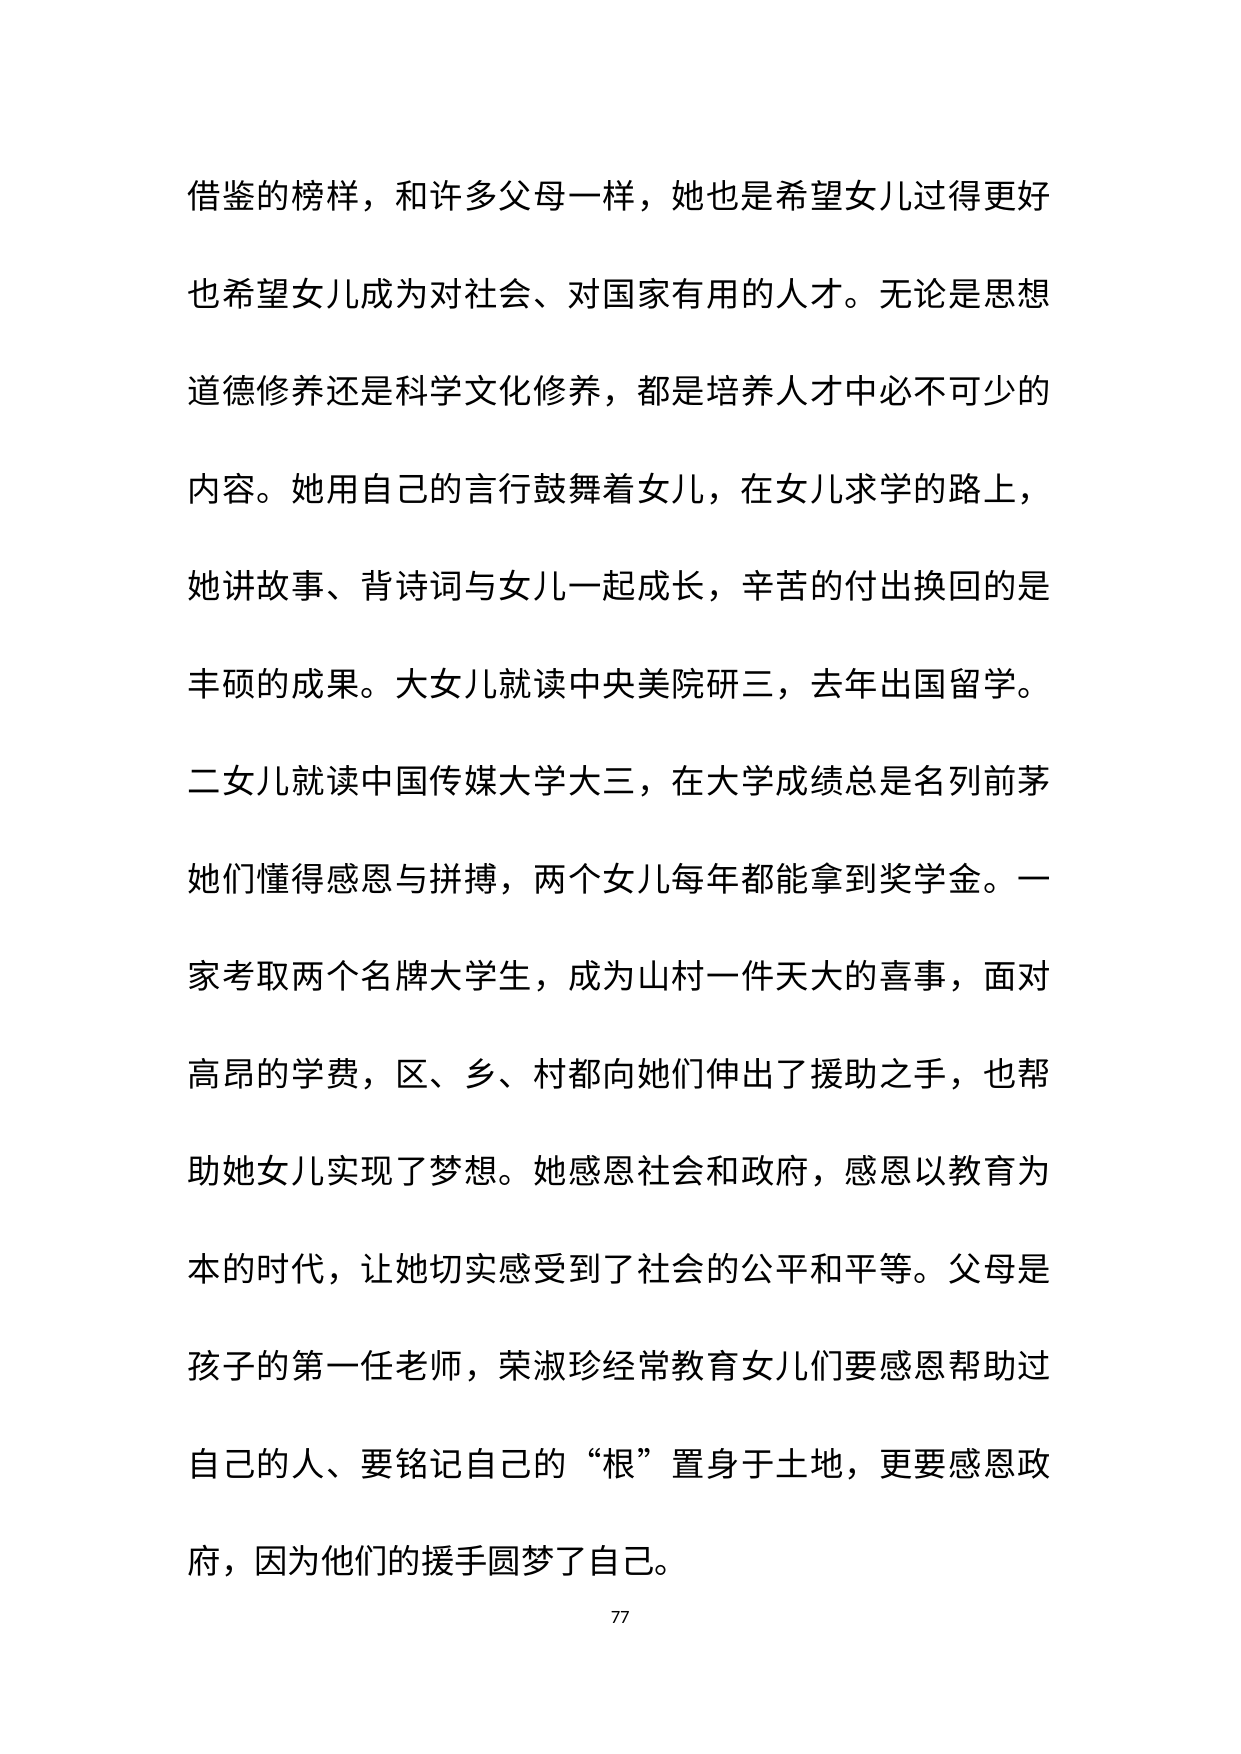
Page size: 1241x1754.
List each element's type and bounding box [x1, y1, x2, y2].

text [187, 162, 1053, 1592]
